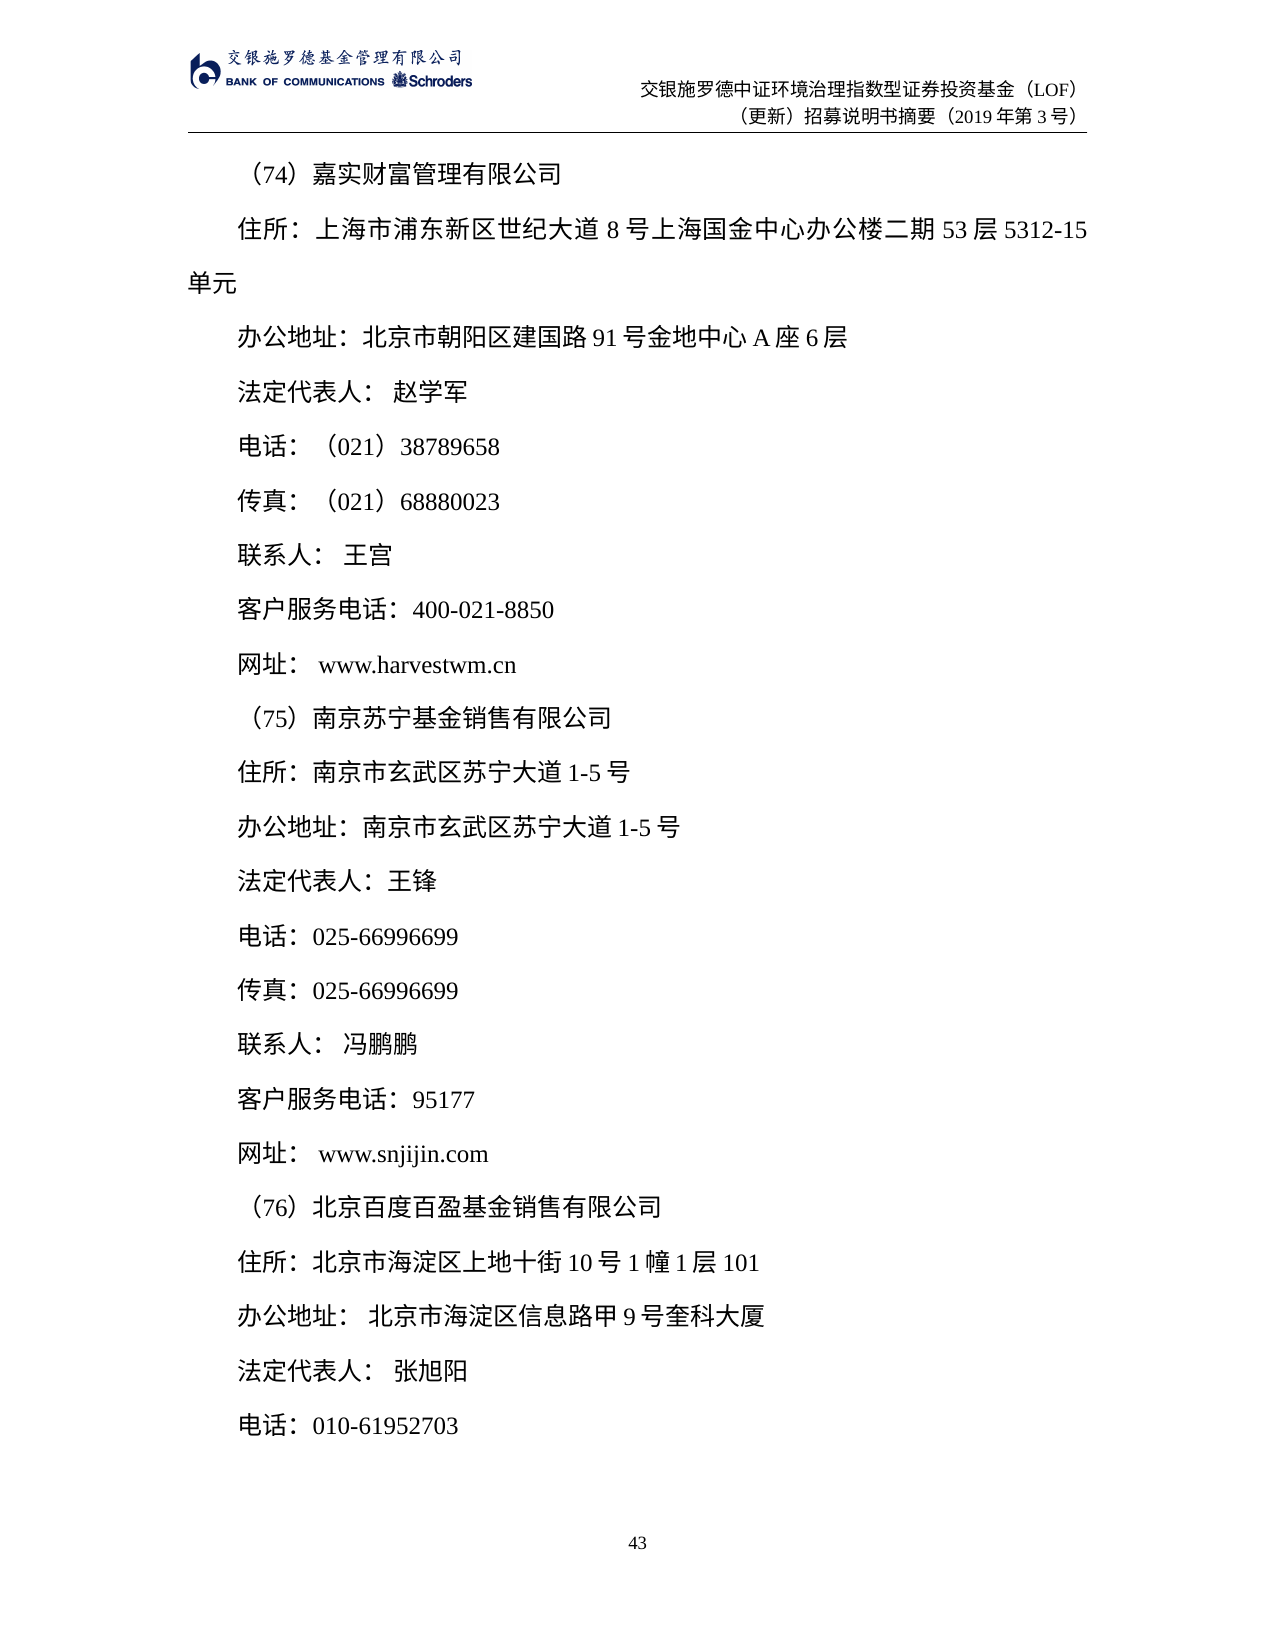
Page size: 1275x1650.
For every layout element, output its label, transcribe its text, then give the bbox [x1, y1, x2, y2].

text （76）北京百度百盈基金销售有限公司 [187, 1188, 1087, 1224]
text 办公地址：北京市朝阳区建国路91号金地中心A座6层 [187, 318, 1087, 354]
text 客户服务电话：95177 [187, 1079, 1087, 1115]
text 联系人： 冯鹏鹏 [187, 1025, 1087, 1061]
text （75）南京苏宁基金销售有限公司 [187, 698, 1087, 735]
text 电话：025-66996699 [187, 916, 1087, 952]
text 电话：010-61952703 [187, 1405, 1087, 1442]
text 住所：北京市海淀区上地十街10号1幢1层101 [187, 1242, 1087, 1278]
text 联系人： 王宫 [187, 535, 1087, 572]
text 法定代表人： 张旭阳 [187, 1351, 1087, 1387]
text 网址： www.harvestwm.cn [187, 644, 1087, 680]
text 法定代表人： 赵学军 [187, 372, 1087, 408]
text 传真：025-66996699 [187, 970, 1087, 1007]
text 住所：上海市浦东新区世纪大道8号上海国金中心办公楼二期53层5312-15单元 [187, 209, 1087, 300]
text 传真：（021）68880023 [187, 481, 1087, 517]
text 网址： www.snjijin.com [187, 1133, 1087, 1170]
text 电话：（021）38789658 [187, 427, 1087, 463]
text 办公地址： 北京市海淀区信息路甲9号奎科大厦 [187, 1297, 1087, 1333]
text （74）嘉实财富管理有限公司 [187, 155, 1087, 191]
text 客户服务电话：400-021-8850 [187, 590, 1087, 626]
picture [190, 50, 472, 89]
text 住所：南京市玄武区苏宁大道1-5号 [187, 753, 1087, 789]
text 办公地址：南京市玄武区苏宁大道1-5号 [187, 807, 1087, 843]
text 法定代表人：王锋 [187, 862, 1087, 898]
